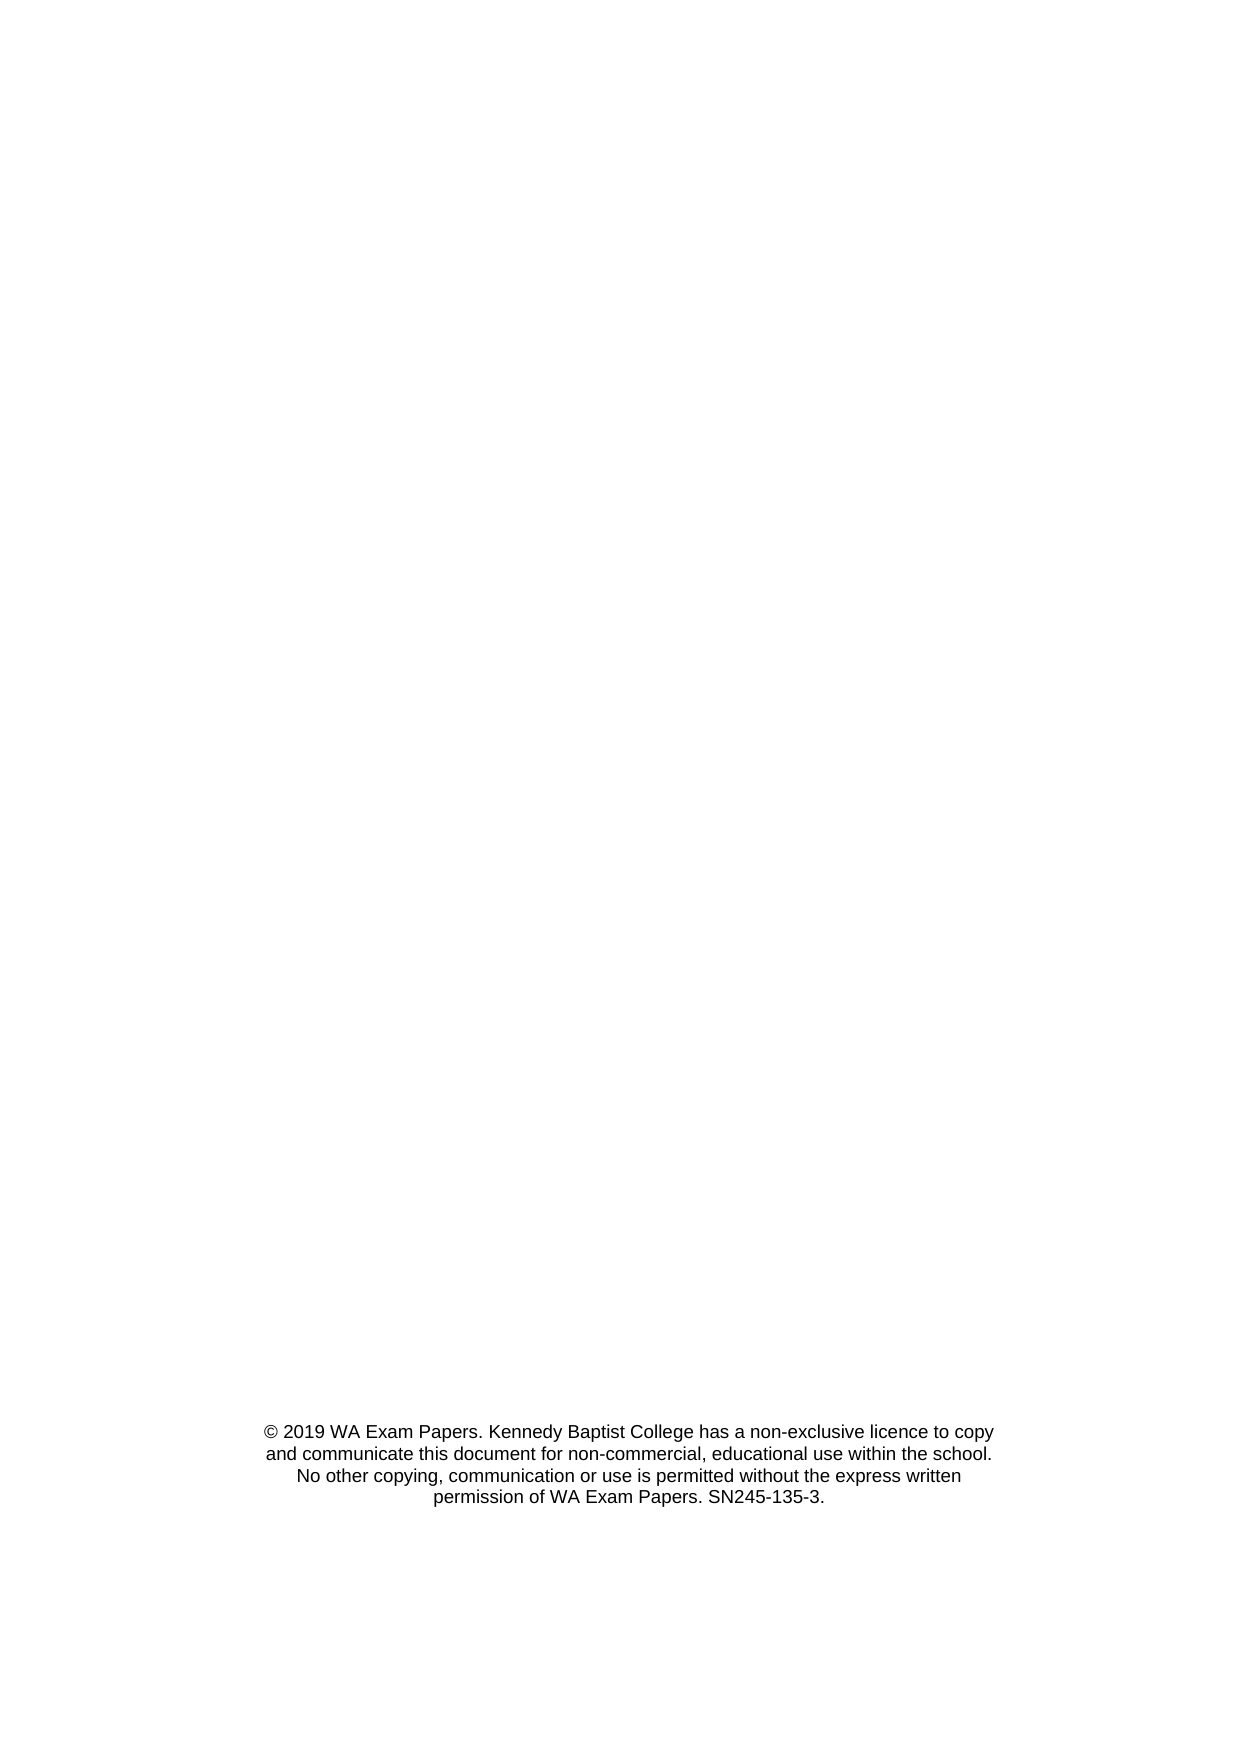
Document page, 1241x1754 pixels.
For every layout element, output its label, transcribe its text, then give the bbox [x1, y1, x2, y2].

text © 2019 WA Exam Papers. Kennedy Baptist College has a non-exclusive licence to copy and communicate this document for non-commercial, educational use within the school. No other copying, communication or use is permitted without the express written permission of WA Exam Papers. SN245-135-3. [254, 1421, 1004, 1507]
